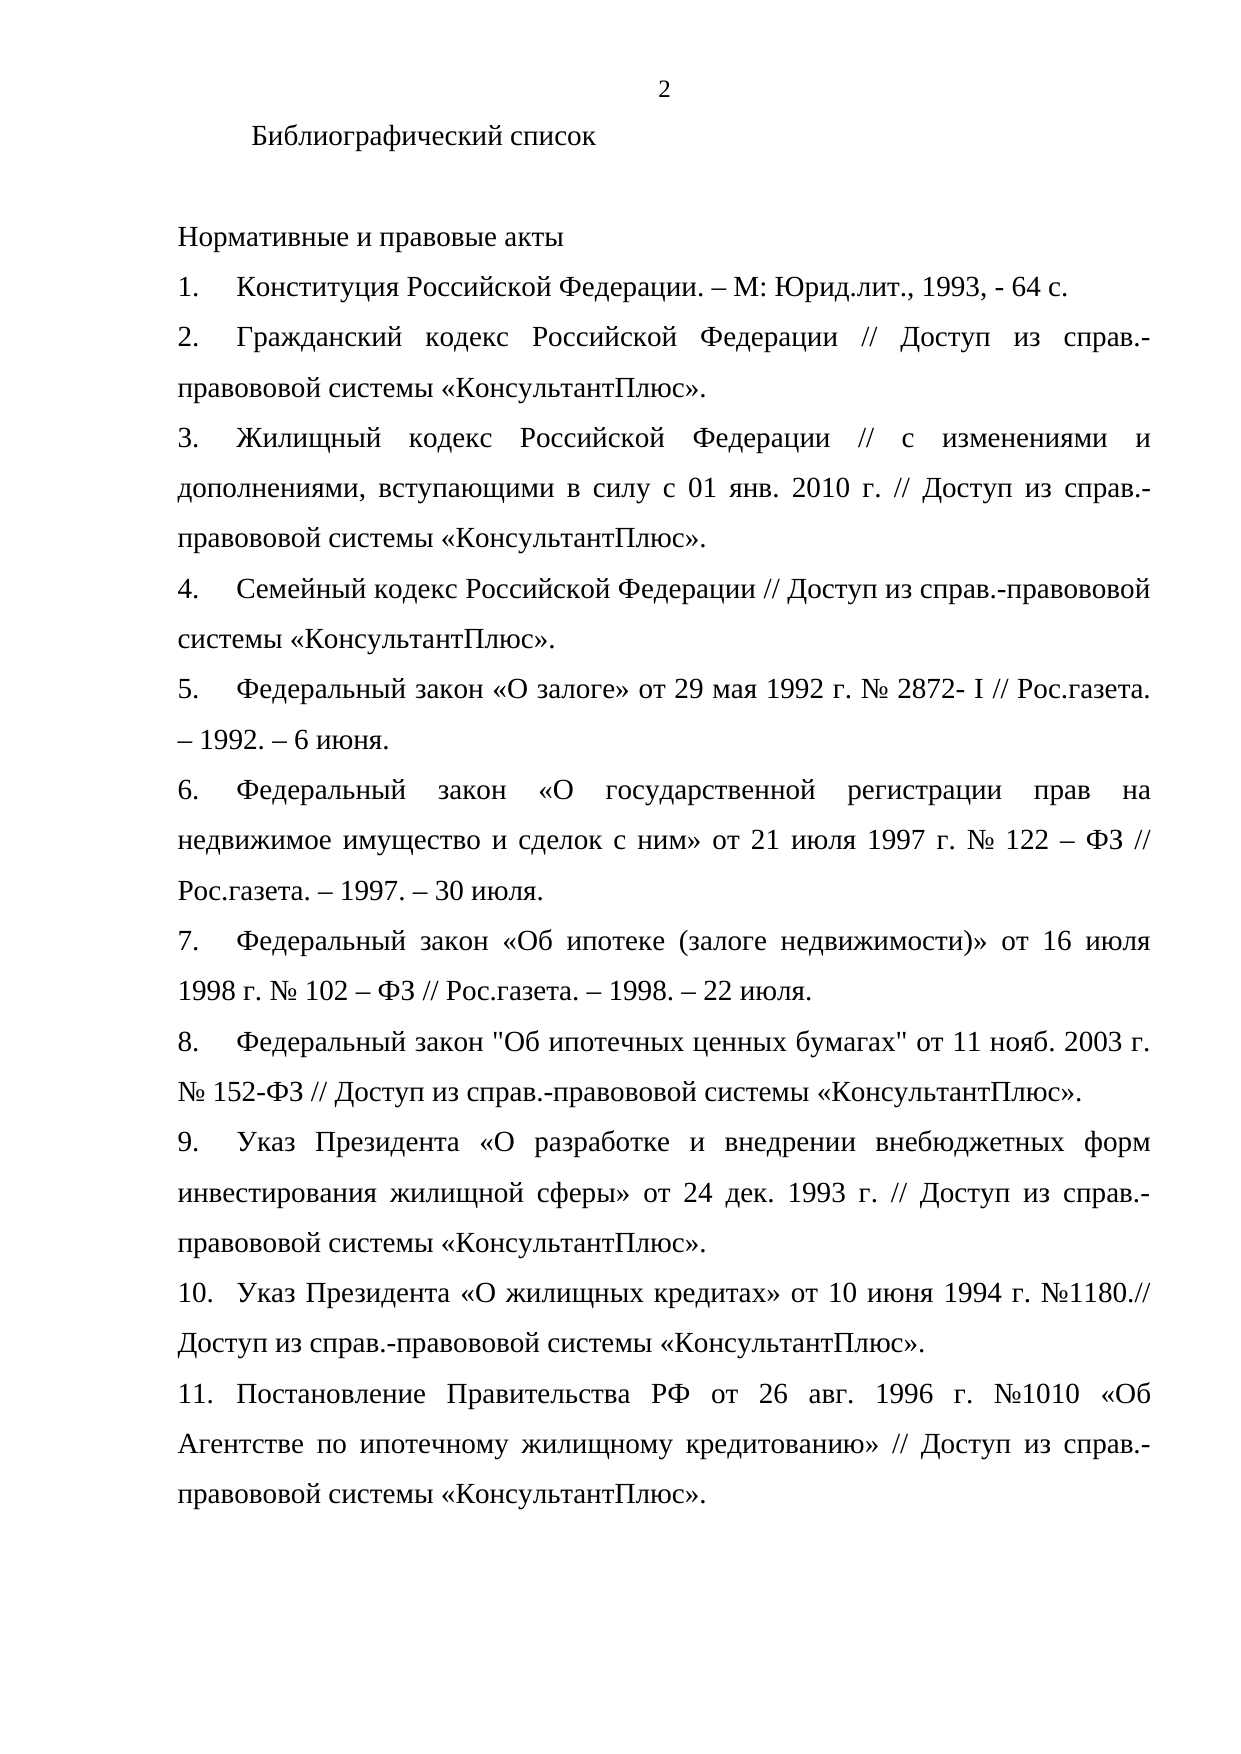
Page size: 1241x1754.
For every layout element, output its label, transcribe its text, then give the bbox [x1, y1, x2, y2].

list Гражданский кодекс Российской Федерации // Доступ из справ.-правововой системы «КонсультантПлюс». [177, 319, 1152, 403]
list Указ Президента «О жилищных кредитах» от 10 июня 1994 г. №1180.// Доступ из справ.-правововой системы «КонсультантПлюс». [177, 1275, 1152, 1359]
text Нормативные и правовые акты [177, 219, 1152, 252]
list Жилищный кодекс Российской Федерации // с изменениями и дополнениями, вступающими в силу с 01 янв. 2010 г. // Доступ из справ.-правововой системы «КонсультантПлюс». [177, 420, 1152, 554]
list Федеральный закон «Об ипотеке (залоге недвижимости)» от 16 июля 1998 г. № 102 – ФЗ // Рос.газета. – 1998. – 22 июля. [177, 923, 1152, 1007]
list Постановление Правительства РФ от 26 авг. 1996 г. №1010 «Об Агентстве по ипотечному жилищному кредитованию» // Доступ из справ.-правововой системы «КонсультантПлюс». [177, 1376, 1152, 1510]
text Библиографический список [177, 118, 1152, 152]
list Конституция Российской Федерации. – М: Юрид.лит., 1993, - 64 с. [177, 269, 1152, 303]
list Федеральный закон «О государственной регистрации прав на недвижимое имущество и сделок с ним» от 21 июля 1997 г. № 122 – ФЗ // Рос.газета. – 1997. – 30 июля. [177, 772, 1152, 906]
list Указ Президента «О разработке и внедрении внебюджетных форм инвестирования жилищной сферы» от 24 дек. 1993 г. // Доступ из справ.-правововой системы «КонсультантПлюс». [177, 1124, 1152, 1258]
list Семейный кодекс Российской Федерации // Доступ из справ.-правововой системы «КонсультантПлюс». [177, 571, 1152, 655]
list Федеральный закон "Об ипотечных ценных бумагах" от 11 нояб. 2003 г. № 152-ФЗ // Доступ из справ.-правововой системы «КонсультантПлюс». [177, 1024, 1152, 1108]
list Федеральный закон «О залоге» от 29 мая 1992 г. № 2872- I // Рос.газета. – 1992. – 6 июня. [177, 672, 1152, 755]
